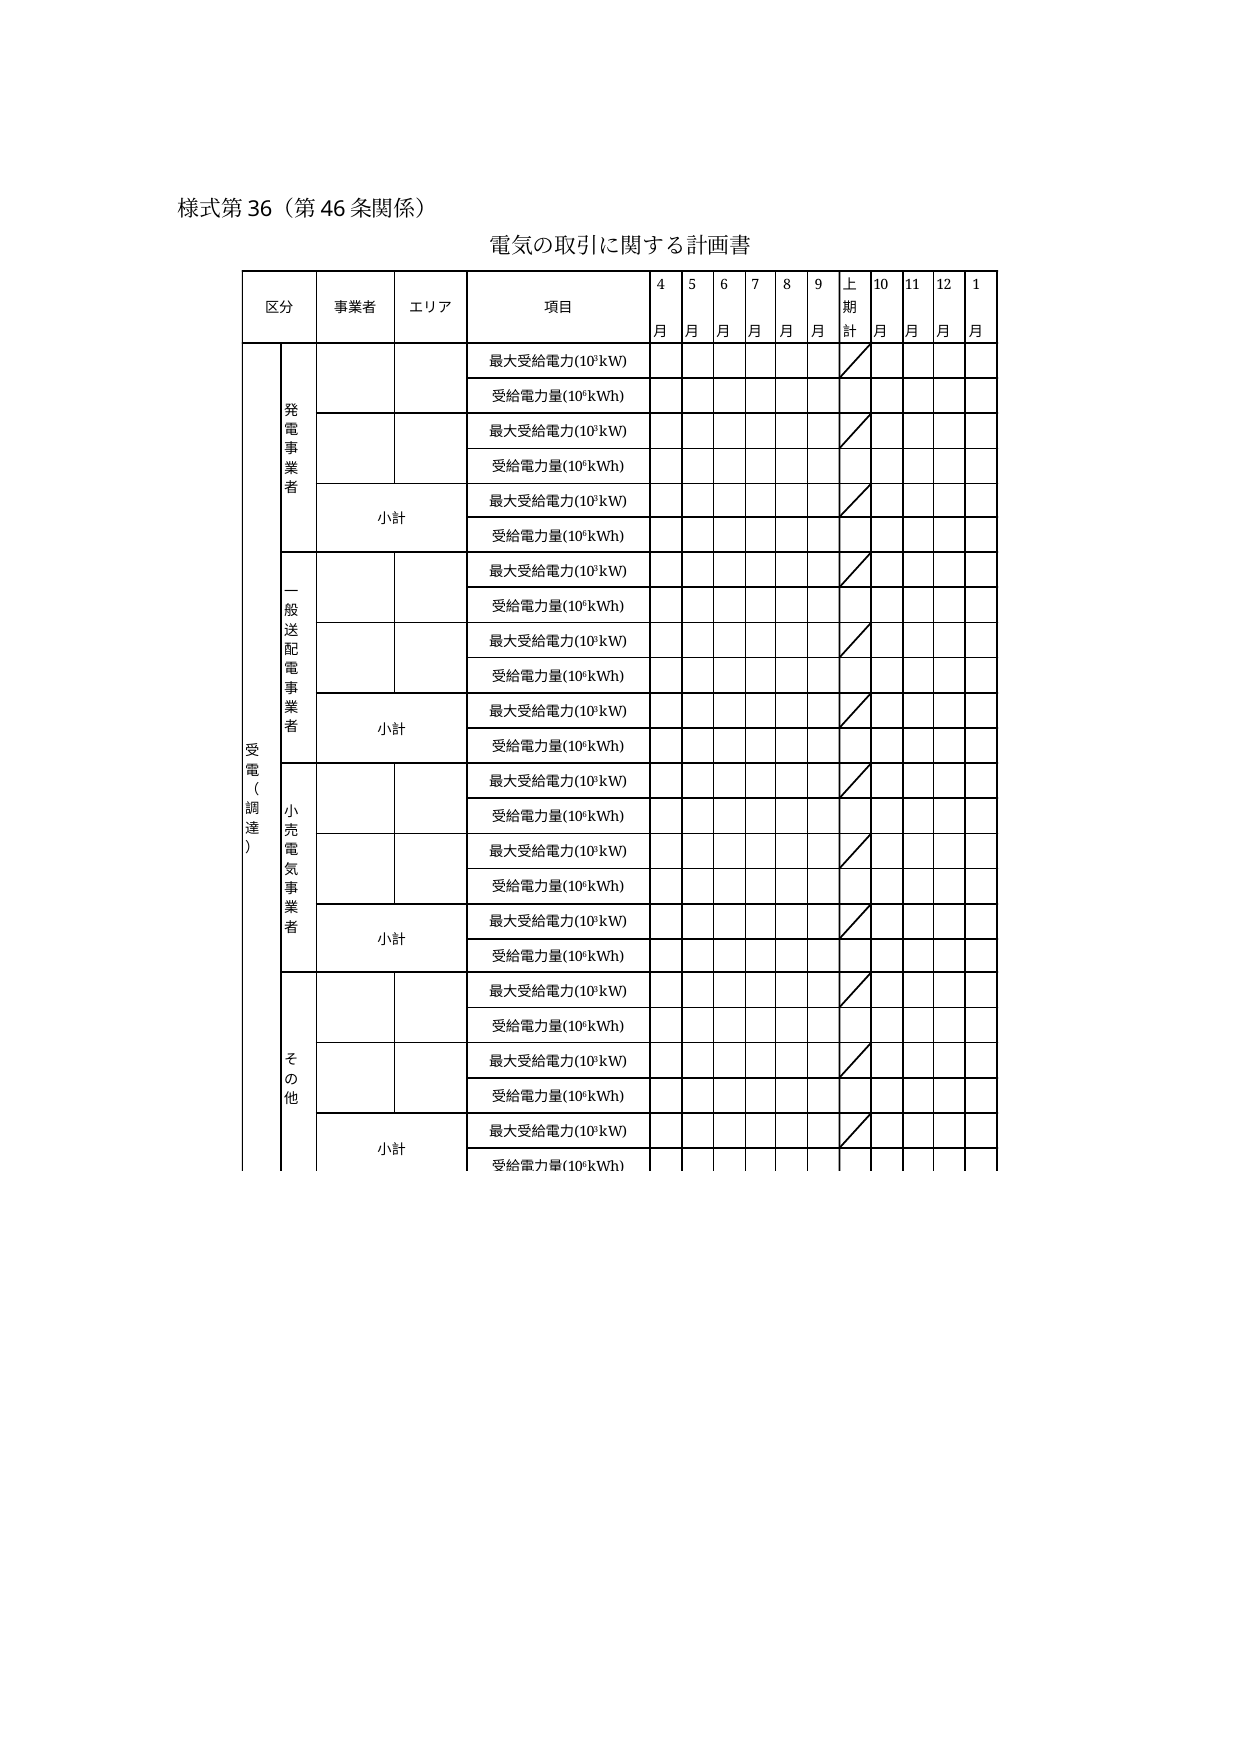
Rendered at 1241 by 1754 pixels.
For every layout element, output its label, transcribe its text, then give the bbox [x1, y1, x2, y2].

text 電気の取引に関する計画書 [177, 226, 1063, 262]
text 様式第36（第46条関係） [177, 189, 1063, 226]
